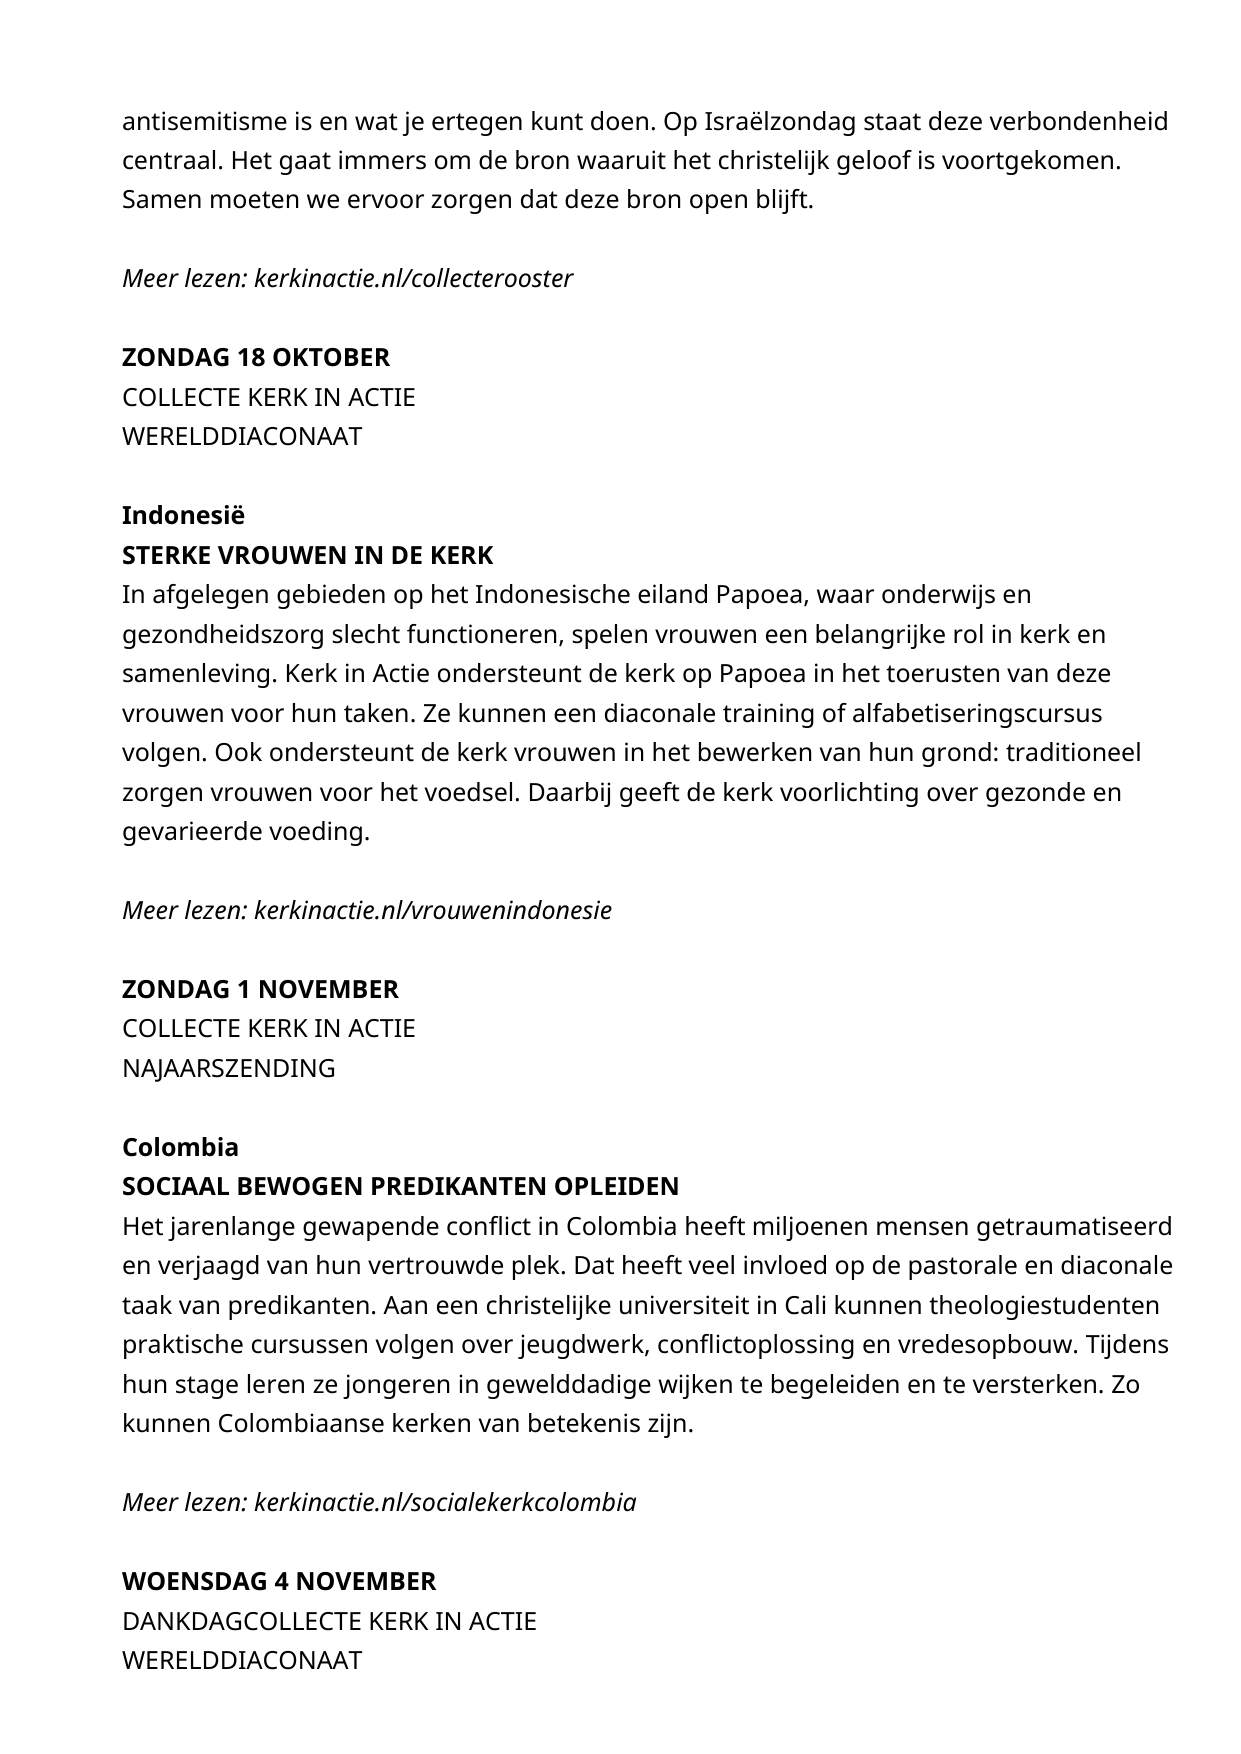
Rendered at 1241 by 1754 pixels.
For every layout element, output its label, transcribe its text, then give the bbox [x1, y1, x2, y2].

text DANKDAGCOLLECTE KERK IN ACTIE [122, 1603, 1181, 1637]
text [122, 103, 1181, 256]
text In afgelegen gebieden op het Indonesische eiland Papoea, waar onderwijs en gezondheidszorg slecht functioneren, spelen vrouwen een belangrijke rol in kerk en samenleving. Kerk in Actie ondersteunt de kerk op Papoea in het toerusten van deze vrouwen voor hun taken. Ze kunnen een diaconale training of alfabetiseringscursus volgen. Ook ondersteunt de kerk vrouwen in het bewerken van hun grond: traditioneel zorgen vrouwen voor het voedsel. Daarbij geeft de kerk voorlichting over gezonde en gevarieerde voeding. [122, 577, 1181, 887]
text NAJAARSZENDING [122, 1051, 1181, 1085]
text SOCIAAL BEWOGEN PREDIKANTEN OPLEIDEN [122, 1169, 1181, 1203]
text WERELDDIACONAAT [122, 419, 1181, 453]
text Meer lezen: kerkinactie.nl/socialekerkcolombia [122, 1485, 1181, 1519]
text Colombia [122, 1129, 1181, 1164]
text ZONDAG 18 OKTOBER [122, 340, 1181, 374]
text WERELDDIACONAAT [122, 1643, 1181, 1677]
text Het jarenlange gewapende conflict in Colombia heeft miljoenen mensen getraumatiseerd en verjaagd van hun vertrouwde plek. Dat heeft veel invloed op de pastorale en diaconale taak van predikanten. Aan een christelijke universiteit in Cali kunnen theologiestudenten praktische cursussen volgen over jeugdwerk, conflictoplossing en vredesopbouw. Tijdens hun stage leren ze jongeren in gewelddadige wijken te begeleiden en te versterken. Zo kunnen Colombiaanse kerken van betekenis zijn. [122, 1208, 1181, 1479]
text Meer lezen: kerkinactie.nl/vrouwenindonesie [122, 893, 1181, 927]
text COLLECTE KERK IN ACTIE [122, 1011, 1181, 1045]
text Meer lezen: kerkinactie.nl/collecterooster [122, 261, 1181, 295]
text Indonesië [122, 498, 1181, 532]
text WOENSDAG 4 NOVEMBER [122, 1564, 1181, 1598]
text COLLECTE KERK IN ACTIE [122, 379, 1181, 413]
text ZONDAG 1 NOVEMBER [122, 972, 1181, 1006]
text STERKE VROUWEN IN DE KERK [122, 537, 1181, 571]
